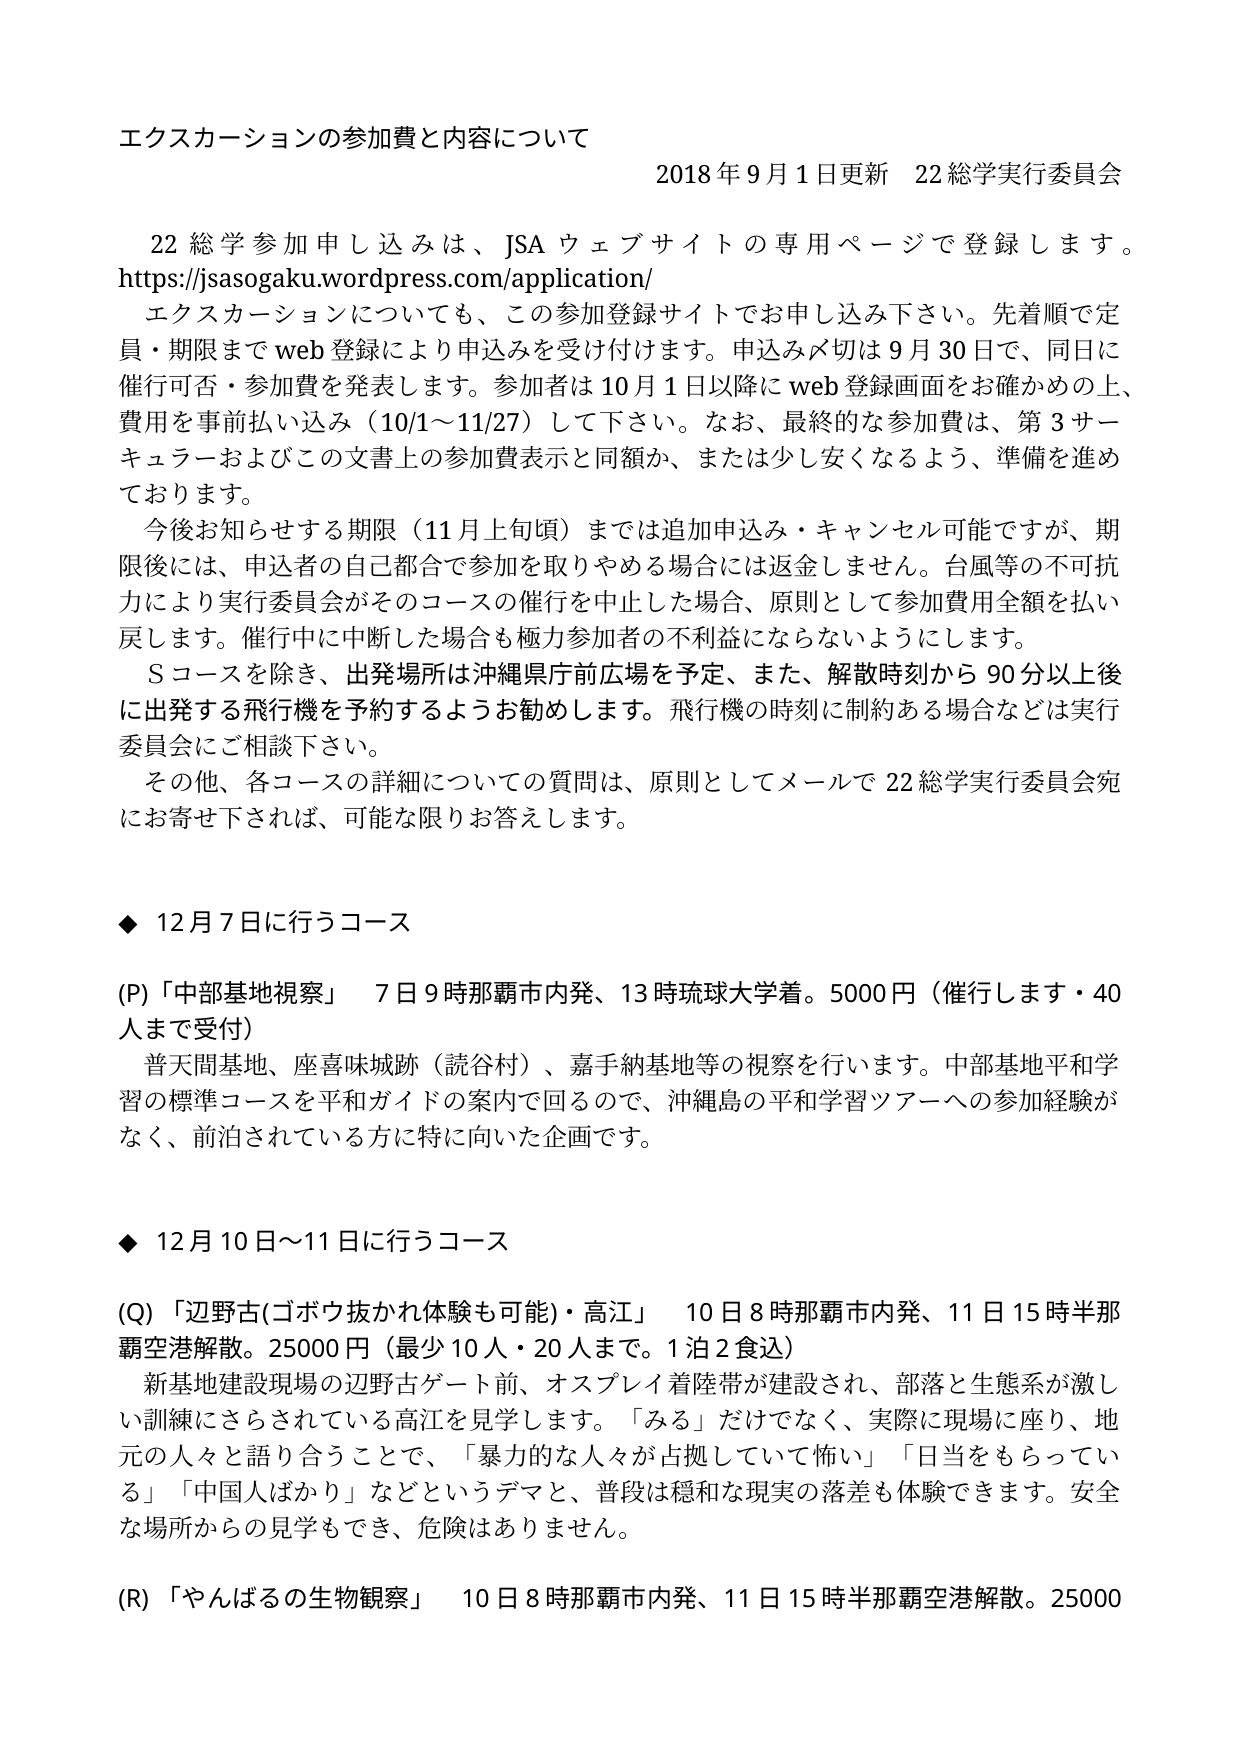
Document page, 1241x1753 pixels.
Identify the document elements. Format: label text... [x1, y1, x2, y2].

text 新基地建設現場の辺野古ゲート前、オスプレイ着陸帯が建設され、部落と生態系が激しい訓練にさらされている高江を見学します。「みる」だけでなく、実際に現場に座り、地元の人々と語り合うことで、「暴力的な人々が占拠していて怖い」「日当をもらっている」「中国人ばかり」などというデマと、普段は穏和な現実の落差も体験できます。安全な場所からの見学もでき、危険はありません。 [118, 1364, 1122, 1544]
list 12月7日に行うコース [118, 903, 1122, 939]
text エクスカーションの参加費と内容について [118, 118, 1122, 154]
text Ｓコースを除き、出発場所は沖縄県庁前広場を予定、また、解散時刻から90分以上後に出発する飛行機を予約するようお勧めします。飛行機の時刻に制約ある場合などは実行委員会にご相談下さい。 [118, 654, 1122, 763]
text エクスカーションについても、この参加登録サイトでお申し込み下さい。先着順で定員・期限までweb登録により申込みを受け付けます。申込み〆切は9月30日で、同日に催行可否・参加費を発表します。参加者は10月1日以降にweb登録画面をお確かめの上、費用を事前払い込み（10/1〜11/27）して下さい。なお、最終的な参加費は、第3サーキュラーおよびこの文書上の参加費表示と同額か、または少し安くなるよう、準備を進めております。 [118, 294, 1122, 511]
text 22総学参加申し込みは、JSAウェブサイトの専用ページで登録します。https://jsasogaku.wordpress.com/application/ [118, 224, 1122, 294]
text 今後お知らせする期限（11月上旬頃）までは追加申込み・キャンセル可能ですが、期限後には、申込者の自己都合で参加を取りやめる場合には返金しません。台風等の不可抗力により実行委員会がそのコースの催行を中止した場合、原則として参加費用全額を払い戻します。催行中に中断した場合も極力参加者の不利益にならないようにします。 [118, 511, 1122, 654]
text 2018年9月1日更新 22総学実行委員会 [118, 154, 1122, 190]
text (P)「中部基地視察」 7日9時那覇市内発、13時琉球大学着。5000円（催行します・40人まで受付） [118, 973, 1122, 1046]
text (Q) 「辺野古(ゴボウ抜かれ体験も可能)・高江」 10日8時那覇市内発、11日15時半那覇空港解散。25000円（最少10人・20人まで。1泊2食込） [118, 1292, 1122, 1364]
text 普天間基地、座喜味城跡（読谷村）、嘉手納基地等の視察を行います。中部基地平和学習の標準コースを平和ガイドの案内で回るので、沖縄島の平和学習ツアーへの参加経験がなく、前泊されている方に特に向いた企画です。 [118, 1046, 1122, 1153]
text その他、各コースの詳細についての質問は、原則としてメールで22総学実行委員会宛にお寄せ下されば、可能な限りお答えします。 [118, 763, 1122, 835]
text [118, 1578, 1122, 1614]
list 12月10日～11日に行うコース [118, 1222, 1122, 1258]
